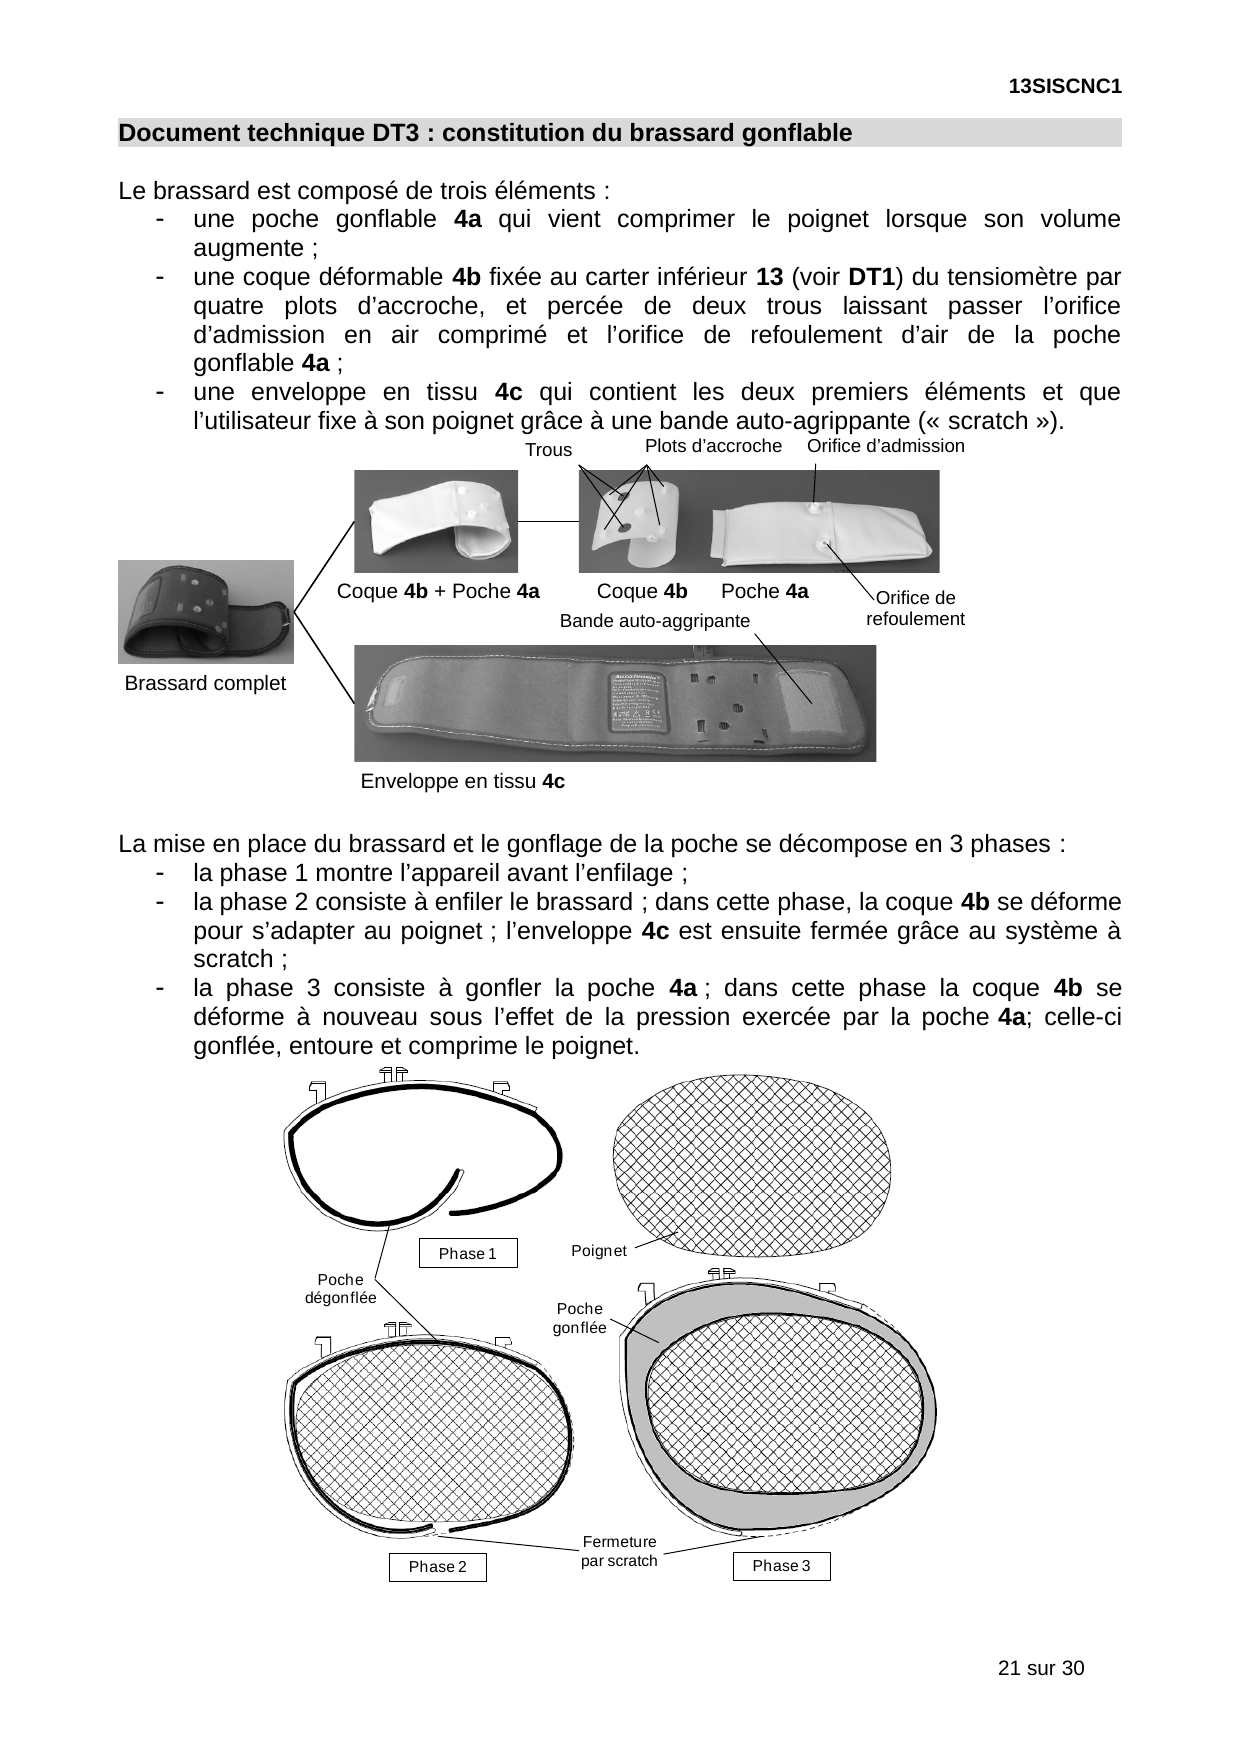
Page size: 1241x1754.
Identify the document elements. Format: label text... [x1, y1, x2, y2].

list une enveloppe en tissu 4c qui contient les deux premiers éléments et que l’utilisateur fixe à son poignet grâce à une bande auto-agrippante (« scratch »). [156, 377, 1122, 435]
list une poche gonflable 4a qui vient comprimer le poignet lorsque son volume augmente ; [156, 204, 1122, 262]
text la phase 2 consiste à enfiler le brassard ; dans cette phase, la coque 4b se déforme pour s’adapter au poignet ; l’enveloppe 4c est ensuite fermée grâce au système à scratch ; [156, 887, 1122, 973]
text Document technique DT3 : constitution du brassard gonflable [118, 118, 1122, 147]
text La mise en place du brassard et le gonflage de la poche se décompose en 3 phases : [118, 829, 1122, 858]
list une coque déformable 4b fixée au carter inférieur 13 (voir DT1) du tensiomètre par quatre plots d’accroche, et percée de deux trous laissant passer l’orifice d’admission en air comprimé et l’orifice de refoulement d’air de la poche gonflable 4a ; [156, 262, 1122, 377]
text la phase 1 montre l’appareil avant l’enfilage ; [156, 858, 1122, 887]
text Le brassard est composé de trois éléments : [118, 176, 1122, 204]
text la phase 3 consiste à gonfler la poche 4a ; dans cette phase la coque 4b se déforme à nouveau sous l’effet de la pression exercée par la poche 4a; celle-ci gonflée, entoure et comprime le poignet. [156, 973, 1122, 1059]
